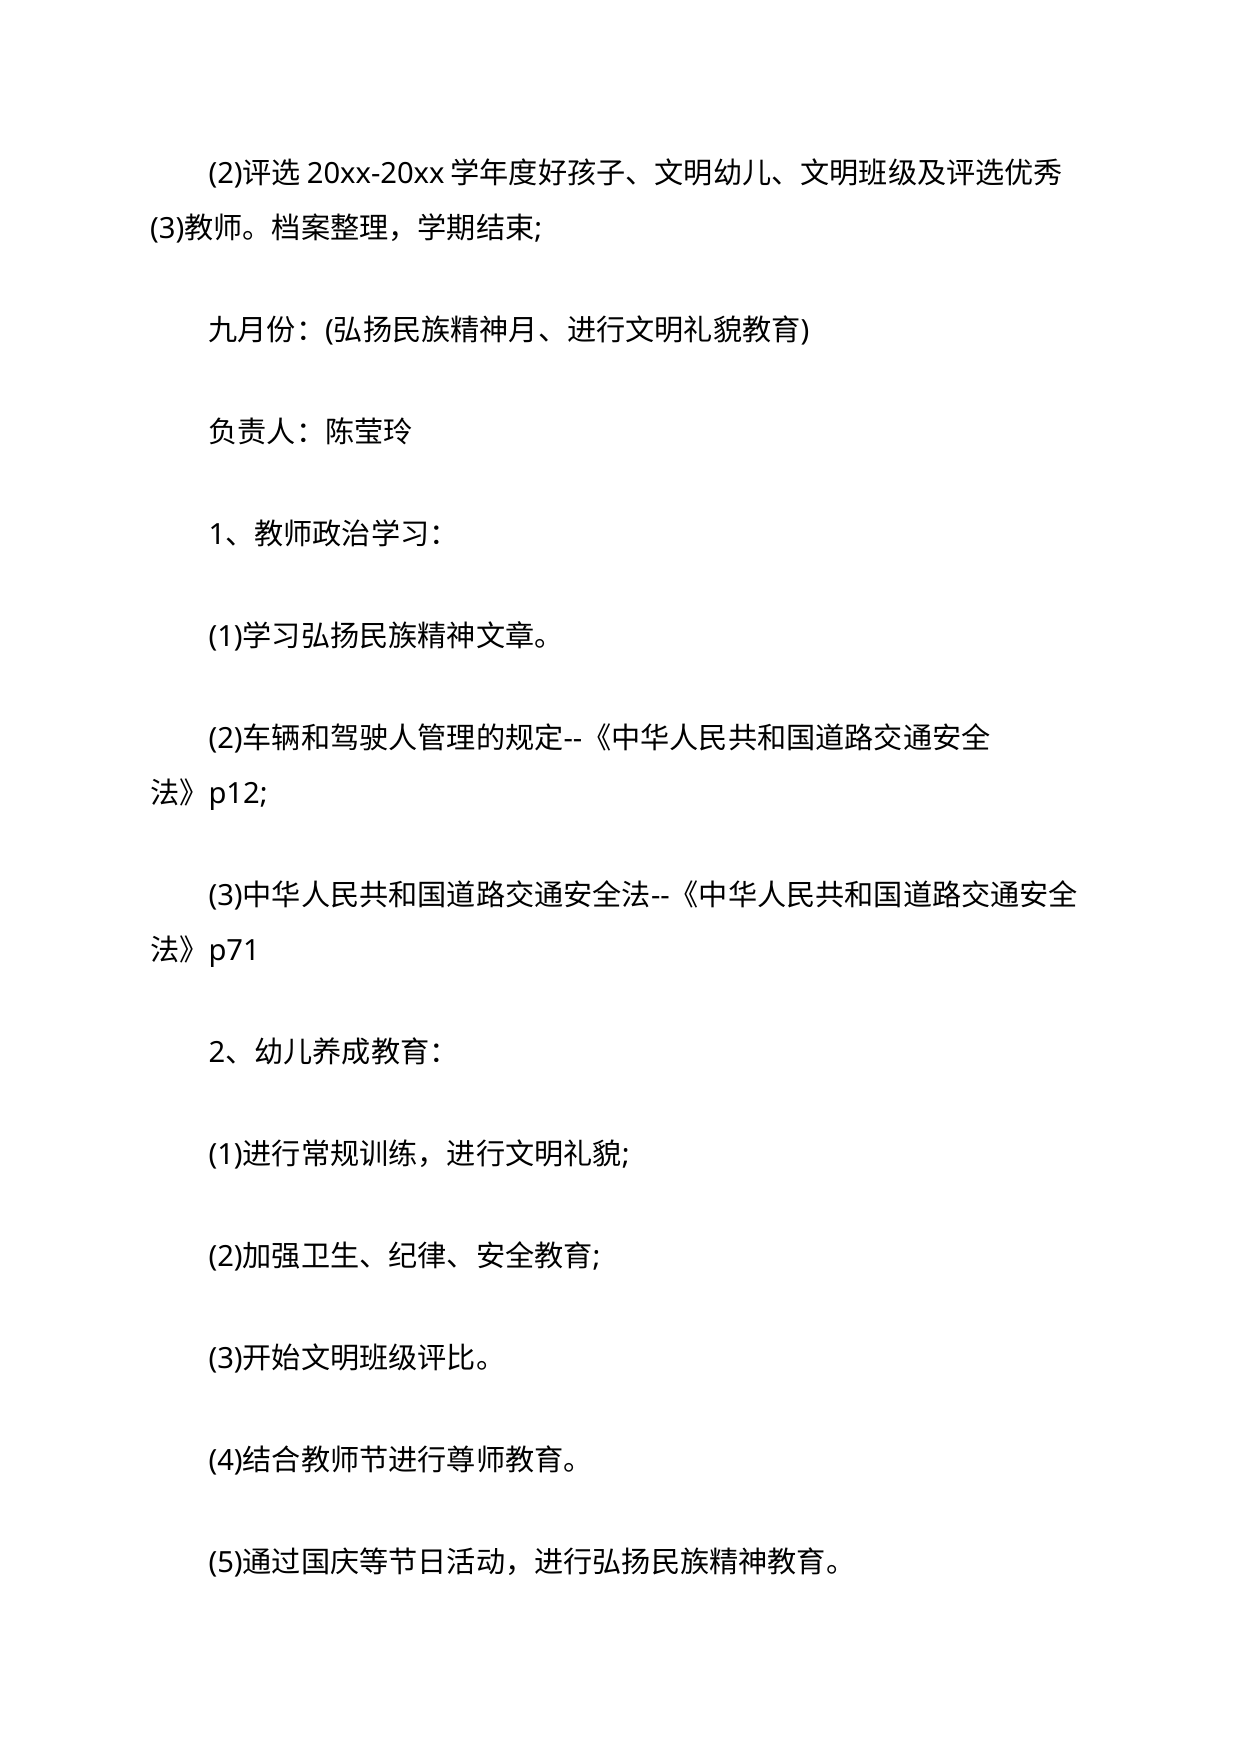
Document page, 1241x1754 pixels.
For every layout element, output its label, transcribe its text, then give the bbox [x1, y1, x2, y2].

text 1、教师政治学习： [150, 511, 1090, 553]
text (1)学习弘扬民族精神文章。 [150, 613, 1090, 655]
text (3)开始文明班级评比。 [150, 1334, 1090, 1377]
text (3)中华人民共和国道路交通安全法--《中华人民共和国道路交通安全法》p71 [150, 872, 1090, 969]
text (2)车辆和驾驶人管理的规定--《中华人民共和国道路交通安全法》p12; [150, 715, 1090, 812]
text (4)结合教师节进行尊师教育。 [150, 1437, 1090, 1479]
text (1)进行常规训练，进行文明礼貌; [150, 1131, 1090, 1173]
text (5)通过国庆等节日活动，进行弘扬民族精神教育。 [150, 1538, 1090, 1581]
text 负责人：陈莹玲 [150, 409, 1090, 451]
text 九月份：(弘扬民族精神月、进行文明礼貌教育) [150, 307, 1090, 349]
text (2)评选20xx-20xx学年度好孩子、文明幼儿、文明班级及评选优秀(3)教师。档案整理，学期结束; [150, 150, 1090, 247]
text 2、幼儿养成教育： [150, 1029, 1090, 1071]
text (2)加强卫生、纪律、安全教育; [150, 1233, 1090, 1275]
